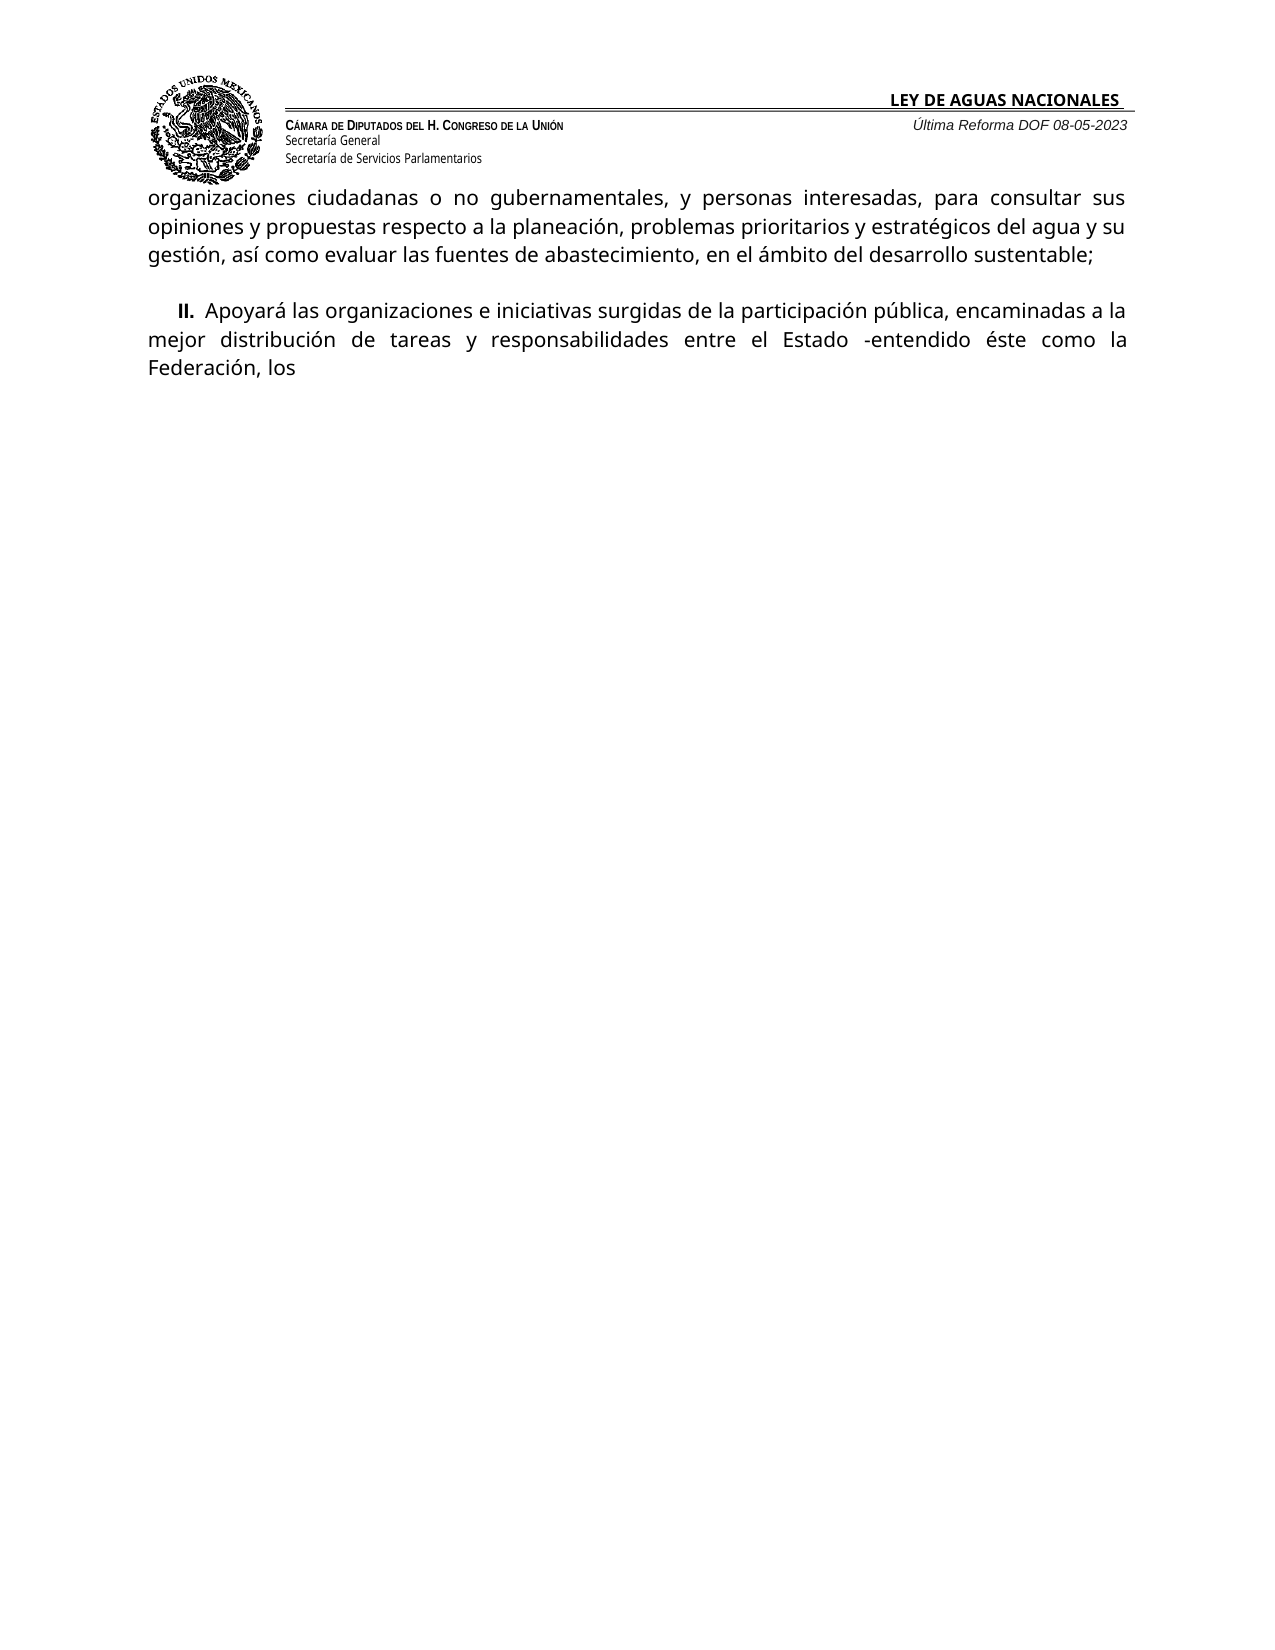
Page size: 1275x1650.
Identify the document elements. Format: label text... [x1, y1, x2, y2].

list Apoyará las organizaciones e iniciativas surgidas de la participación pública, encaminadas a la mejor distribución de tareas y responsabilidades entre el Estado -entendido éste como la Federación, los [148, 297, 1127, 382]
picture [150, 75, 263, 183]
